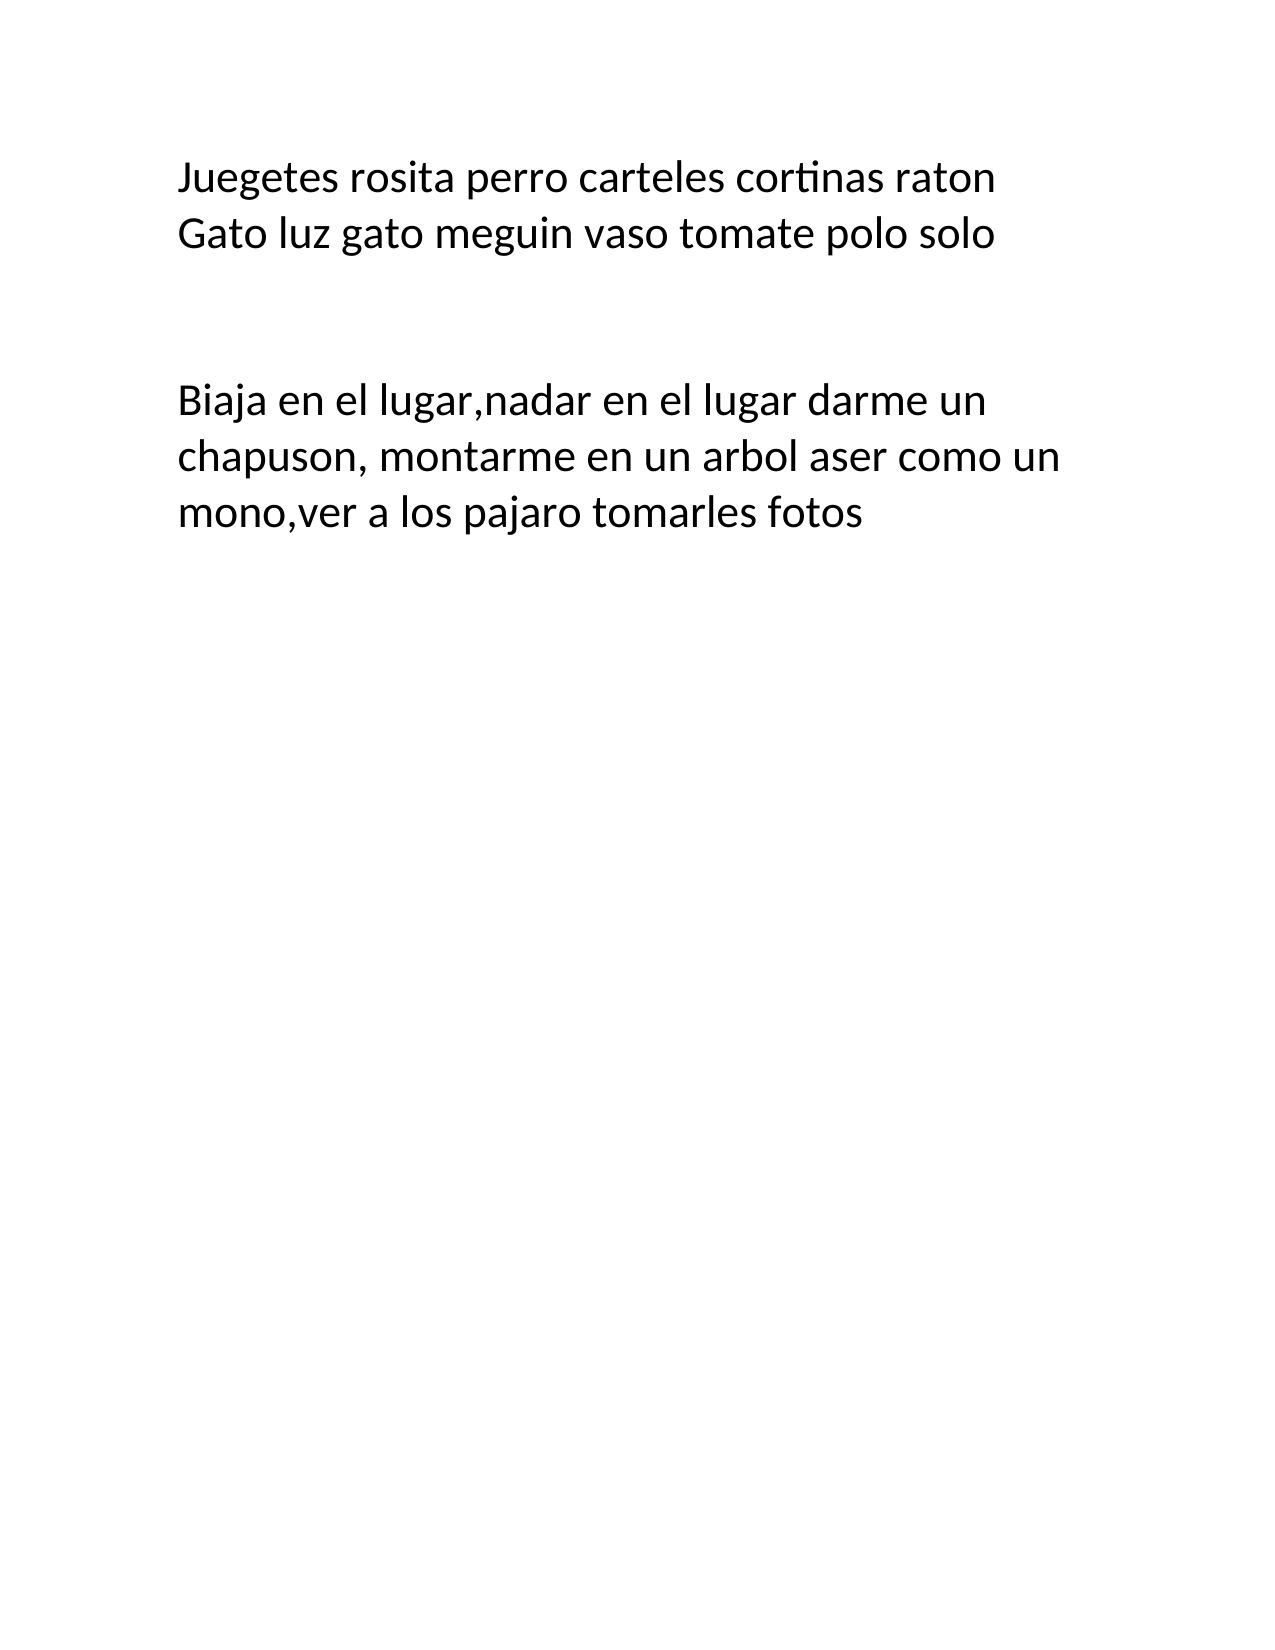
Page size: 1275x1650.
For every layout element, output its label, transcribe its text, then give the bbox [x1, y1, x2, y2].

text Gato luz gato meguin vaso tomate polo solo [177, 203, 1098, 259]
text Juegetes rosita perro carteles cortinas raton [177, 148, 1098, 203]
text Biaja en el lugar,nadar en el lugar darme un chapuson, montarme en un arbol aser como un mono,ver a los pajaro tomarles fotos [177, 371, 1098, 539]
